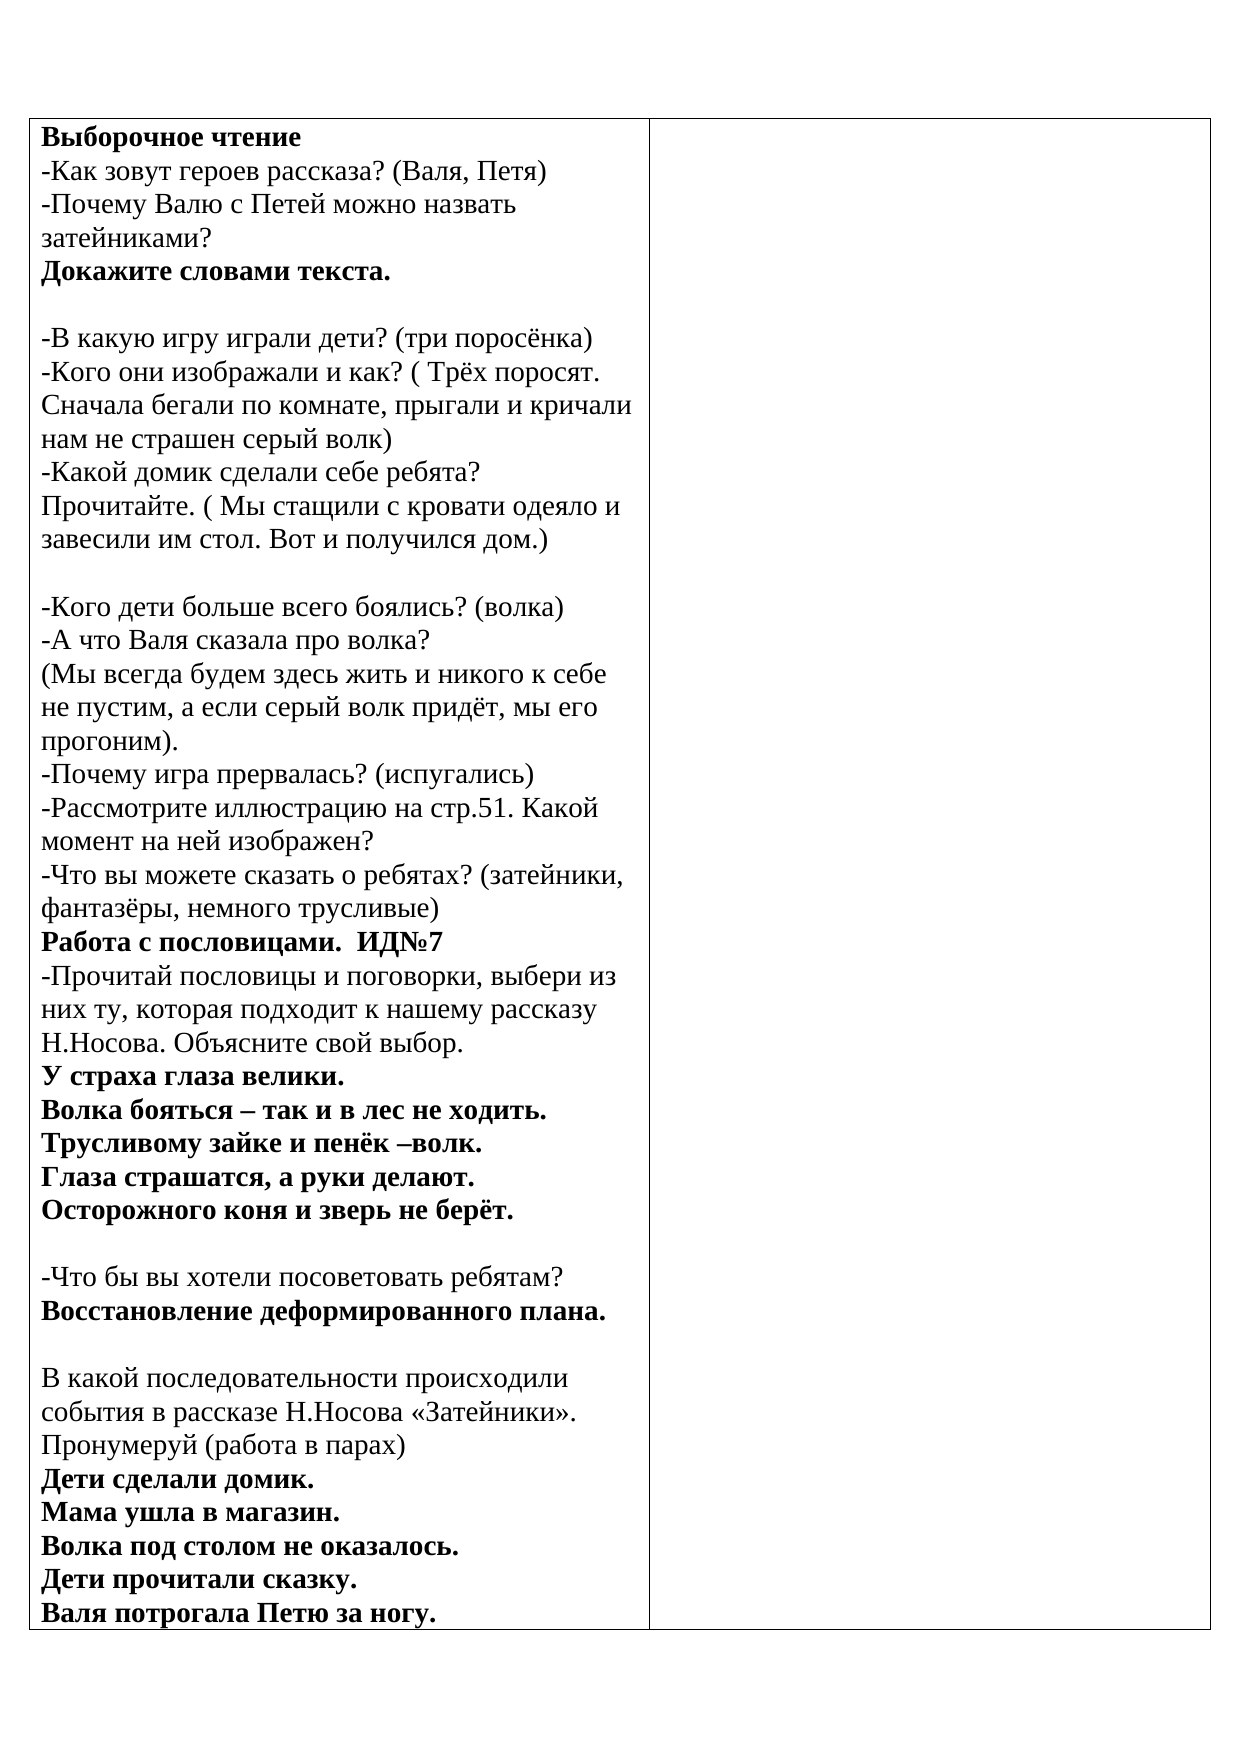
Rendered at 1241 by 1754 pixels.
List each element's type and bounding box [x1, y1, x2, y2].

table_cell [650, 119, 1210, 1628]
table_cell [30, 119, 649, 1628]
